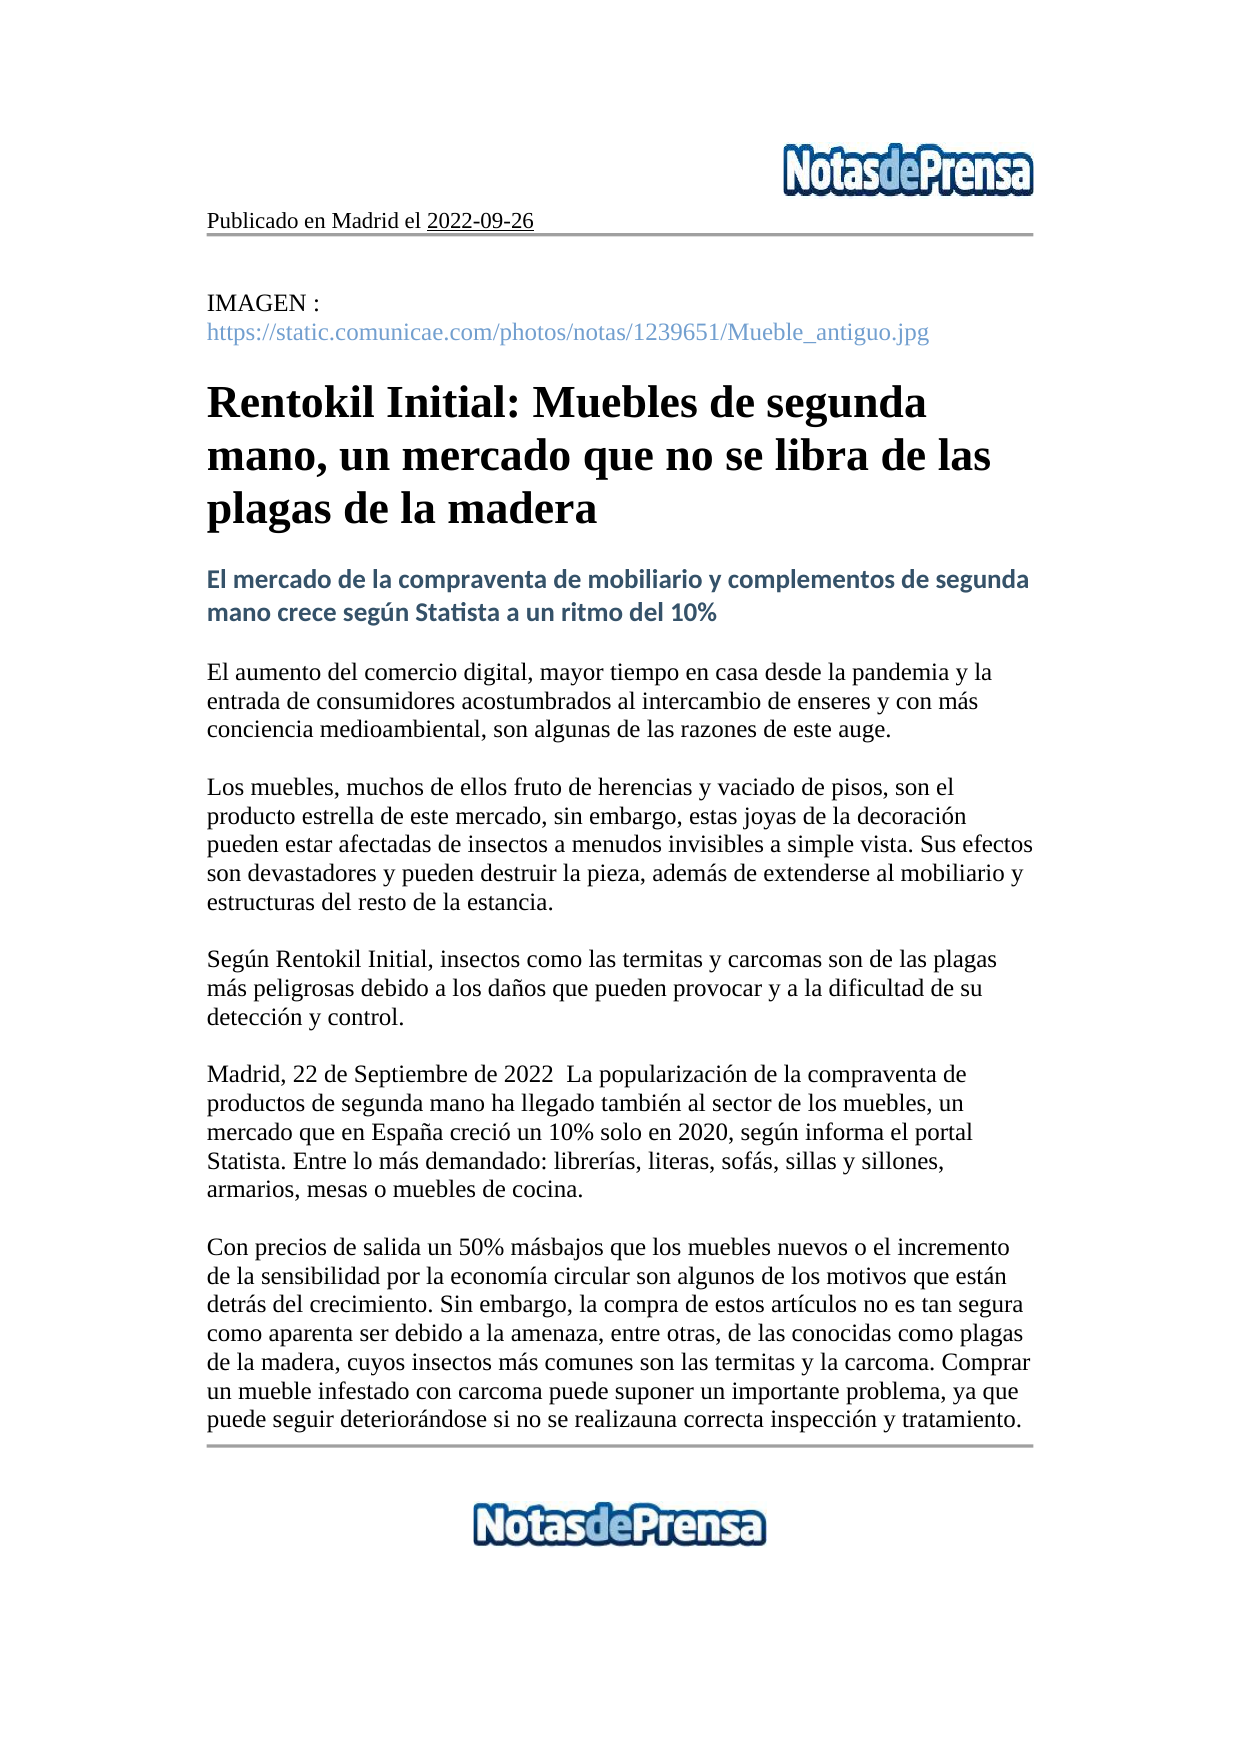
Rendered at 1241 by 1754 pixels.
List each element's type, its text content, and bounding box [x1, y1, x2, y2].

subtitle El mercado de la compraventa de mobiliario y complementos de segunda mano crece según Statista a un ritmo del 10% [207, 562, 1033, 628]
text IMAGEN : https://static.comunicae.com/photos/notas/1239651/Mueble_antiguo.jpg [207, 288, 1033, 346]
subtitle Rentokil Initial: Muebles de segunda mano, un mercado que no se libra de las plagas de la madera [207, 375, 1033, 533]
picture [783, 142, 1034, 199]
picture [473, 1501, 767, 1548]
